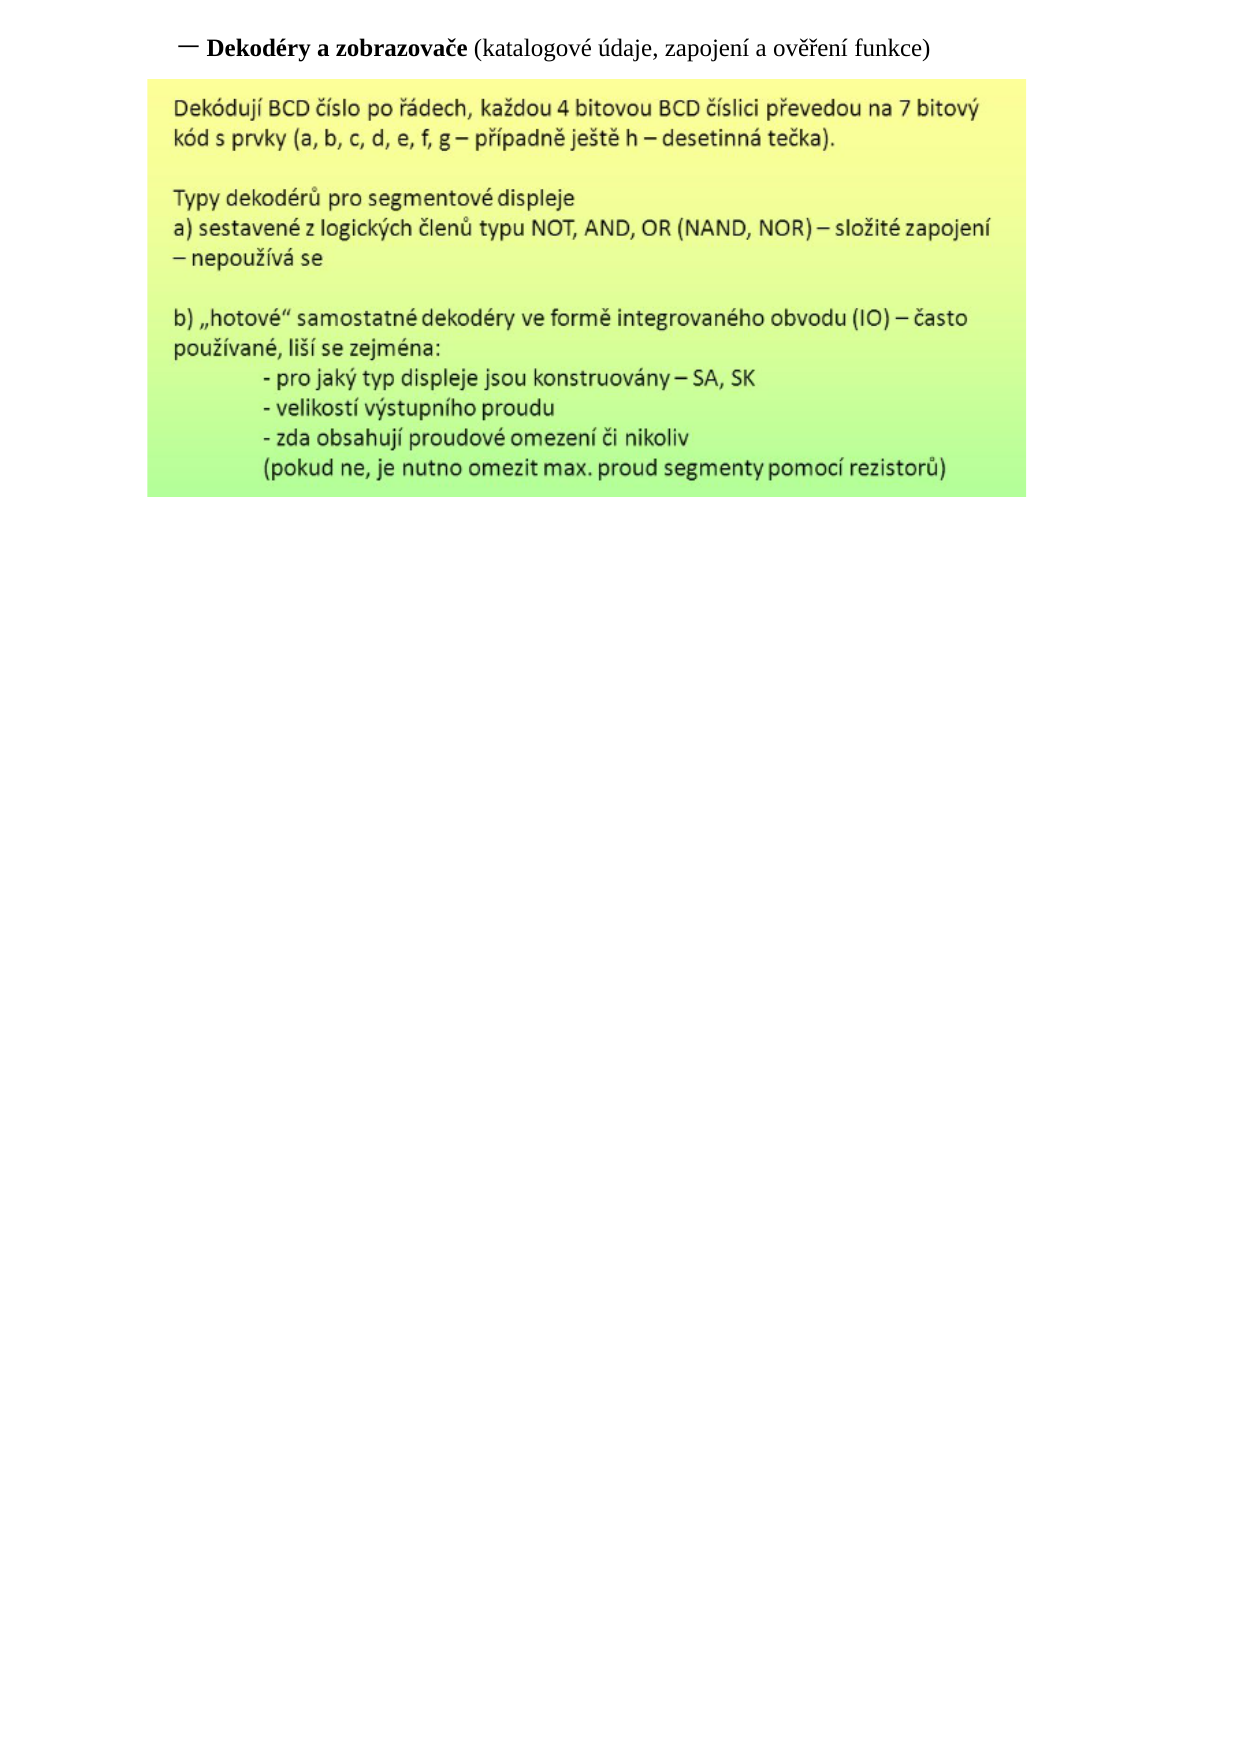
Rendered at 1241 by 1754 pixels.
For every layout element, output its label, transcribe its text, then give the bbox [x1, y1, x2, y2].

picture [147, 79, 1027, 497]
list ￚ Dekodéry a zobrazovače (katalogové údaje, zapojení a ověření funkce) [177, 29, 1093, 64]
